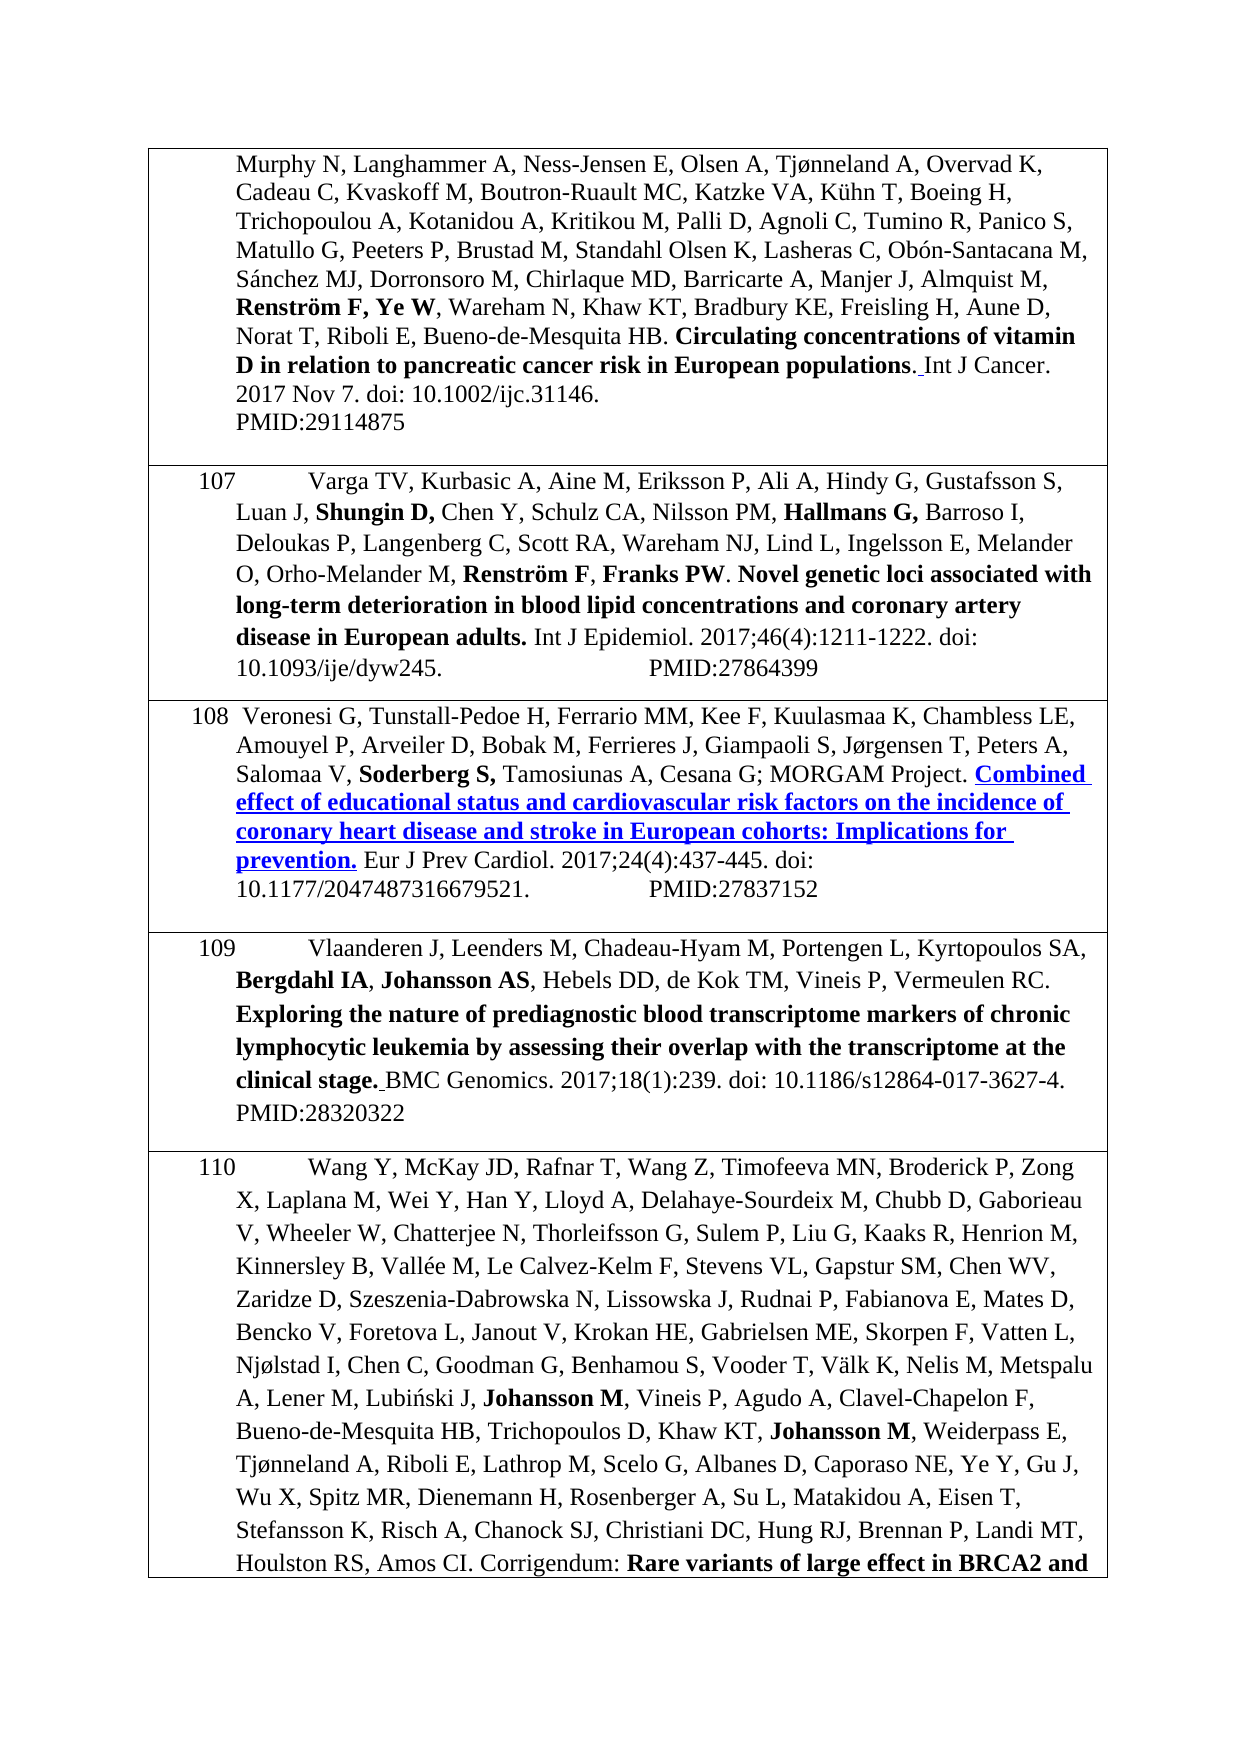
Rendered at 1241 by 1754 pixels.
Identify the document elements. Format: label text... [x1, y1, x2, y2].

table_cell Vlaanderen J, Leenders M, Chadeau-Hyam M, Portengen L, Kyrtopoulos SA, Bergdahl IA, Johansson AS, Hebels DD, de Kok TM, Vineis P, Vermeulen RC. Exploring the nature of prediagnostic blood transcriptome markers of chronic lymphocytic leukemia by assessing their overlap with the transcriptome at the clinical stage. BMC Genomics. 2017;18(1):239. doi: 10.1186/s12864-017-3627-4. PMID:28320322 [149, 933, 1107, 1151]
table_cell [149, 149, 1107, 465]
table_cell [149, 1152, 1107, 1577]
table_cell Veronesi G, Tunstall-Pedoe H, Ferrario MM, Kee F, Kuulasmaa K, Chambless LE, Amouyel P, Arveiler D, Bobak M, Ferrieres J, Giampaoli S, Jørgensen T, Peters A, Salomaa V, Soderberg S, Tamosiunas A, Cesana G; MORGAM Project. Combined effect of educational status and cardiovascular risk factors on the incidence of coronary heart disease and stroke in European cohorts: Implications for prevention. Eur J Prev Cardiol. 2017;24(4):437-445. doi: 10.1177/2047487316679521. PMID:27837152 [149, 701, 1107, 932]
table_cell Varga TV, Kurbasic A, Aine M, Eriksson P, Ali A, Hindy G, Gustafsson S, Luan J, Shungin D, Chen Y, Schulz CA, Nilsson PM, Hallmans G, Barroso I, Deloukas P, Langenberg C, Scott RA, Wareham NJ, Lind L, Ingelsson E, Melander O, Orho-Melander M, Renström F, Franks PW. Novel genetic loci associated with long-term deterioration in blood lipid concentrations and coronary artery disease in European adults. Int J Epidemiol. 2017;46(4):1211-1222. doi: 10.1093/ije/dyw245. PMID:27864399 [149, 466, 1107, 700]
